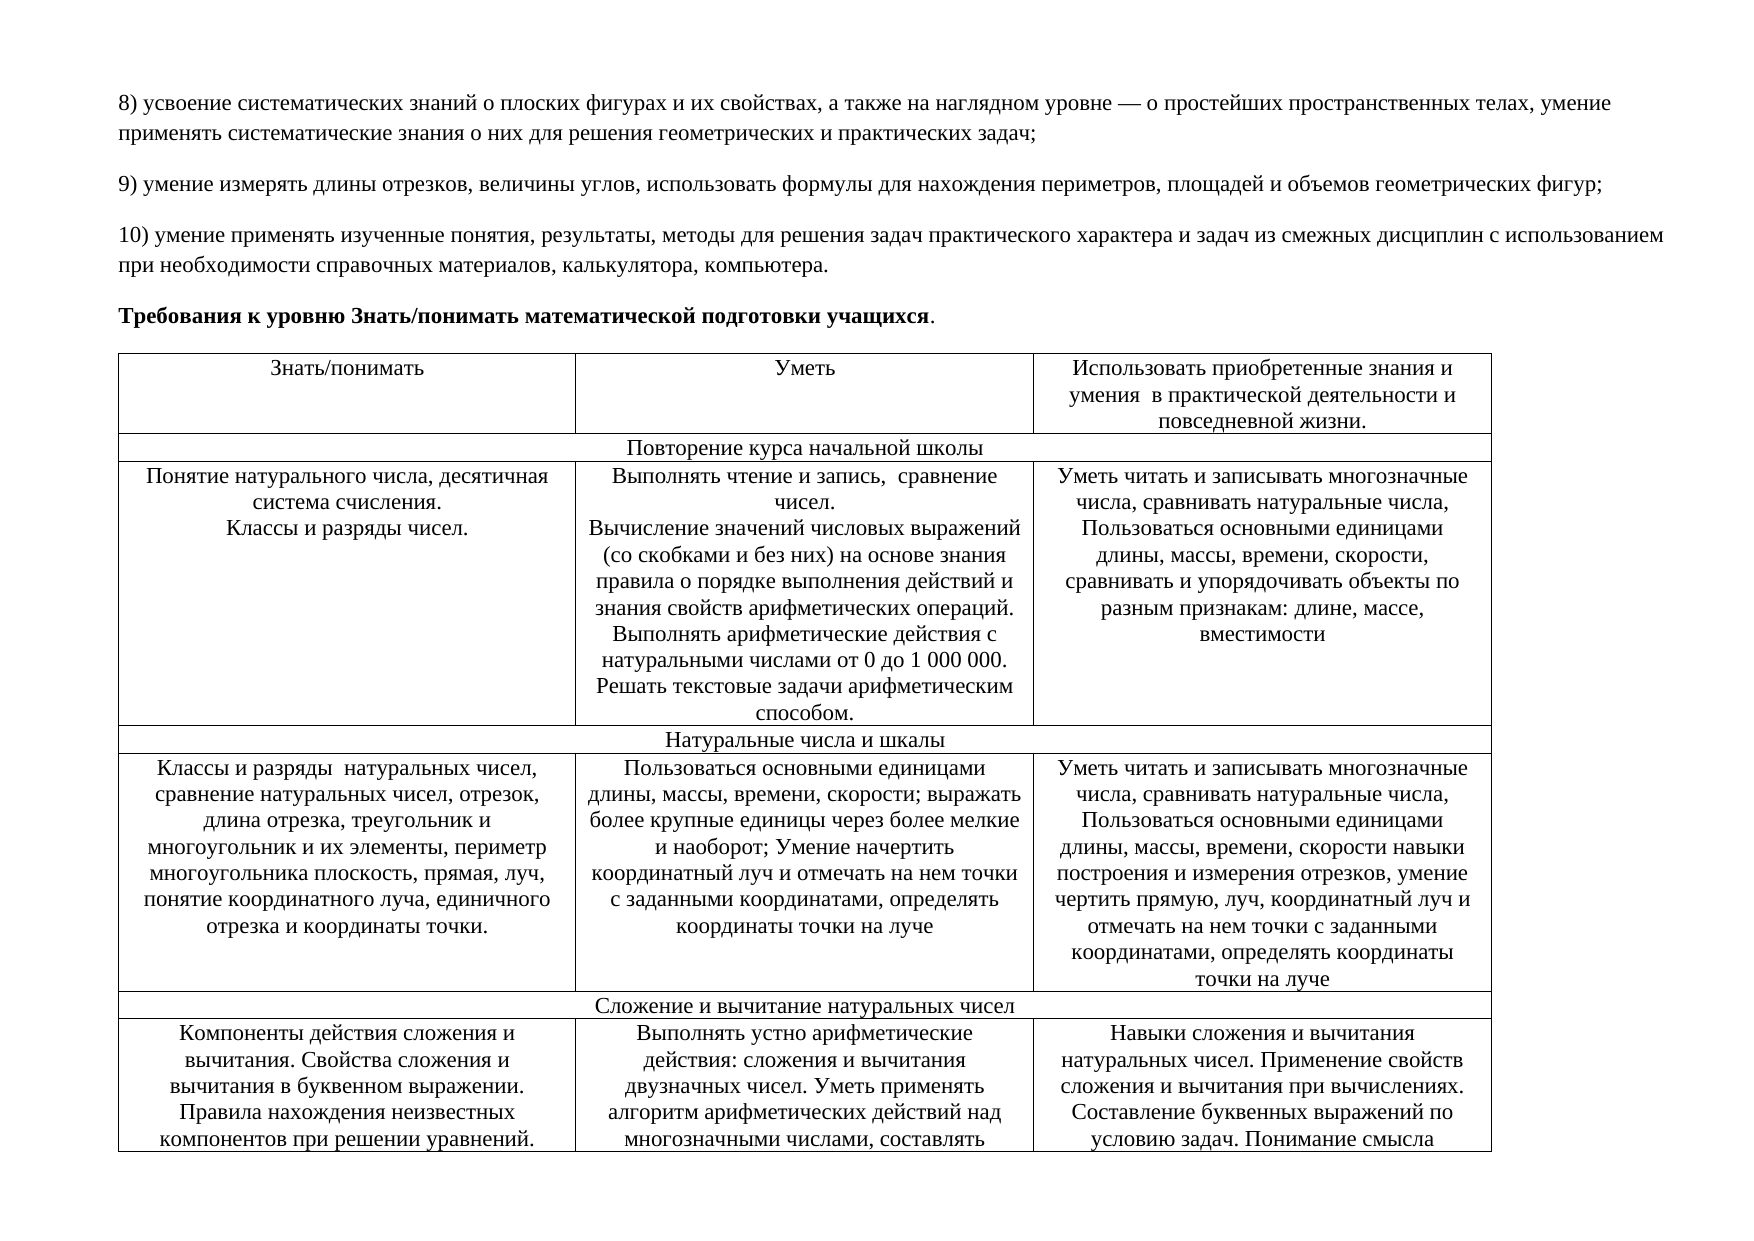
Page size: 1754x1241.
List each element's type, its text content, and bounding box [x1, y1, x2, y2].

text 9) умение измерять длины отрезков, величины углов, использовать формулы для нахождения периметров, площадей и объемов геометрических фигур; [118, 170, 1668, 196]
table_cell Сложение и вычитание натуральных чисел [119, 992, 1491, 1018]
table_cell Выполнять чтение и запись, сравнение чисел. Вычисление значений числовых выражений (со скобками и без них) на основе знания правила о порядке выполнения действий и знания свойств арифметических операций. Выполнять арифметические действия с натуральными числами от 0 до 1 000 000. Решать текстовые задачи арифметическим способом. [576, 462, 1033, 725]
text Требования к уровню Знать/понимать математической подготовки учащихся. [118, 302, 1668, 328]
table_cell Уметь читать и записывать многозначные числа, сравнивать натуральные числа, Пользоваться основными единицами длины, массы, времени, скорости, сравнивать и упорядочивать объекты по разным признакам: длине, массе, вместимости [1034, 462, 1491, 725]
table_cell Понятие натурального числа, десятичная система счисления. Классы и разряды чисел. [119, 462, 575, 725]
table_cell Повторение курса начальной школы [119, 434, 1491, 461]
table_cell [119, 1019, 575, 1151]
table_cell Уметь читать и записывать многозначные числа, сравнивать натуральные числа, Пользоваться основными единицами длины, массы, времени, скорости навыки построения и измерения отрезков, умение чертить прямую, луч, координатный луч и отмечать на нем точки с заданными координатами, определять координаты точки на луче [1034, 754, 1491, 991]
text 8) усвоение систематических знаний о плоских фигурах и их свойствах, а также на наглядном уровне — о простейших пространственных телах, умение применять систематические знания о них для решения геометрических и практических задач; [118, 89, 1668, 145]
table_header Знать/понимать [119, 354, 575, 433]
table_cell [1034, 1019, 1491, 1151]
table_header Использовать приобретенные знания и умения в практической деятельности и повседневной жизни. [1034, 354, 1491, 433]
table_header Уметь [576, 354, 1033, 433]
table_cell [576, 1019, 1033, 1151]
table_cell Классы и разряды натуральных чисел, сравнение натуральных чисел, отрезок, длина отрезка, треугольник и многоугольник и их элементы, периметр многоугольника плоскость, прямая, луч, понятие координатного луча, единичного отрезка и координаты точки. [119, 754, 575, 991]
table_cell Пользоваться основными единицами длины, массы, времени, скорости; выражать более крупные единицы через более мелкие и наоборот; Умение начертить координатный луч и отмечать на нем точки с заданными координатами, определять координаты точки на луче [576, 754, 1033, 991]
table_cell Натуральные числа и шкалы [119, 726, 1491, 753]
text 10) умение применять изученные понятия, результаты, методы для решения задач практического характера и задач из смежных дисциплин с использованием при необходимости справочных материалов, калькулятора, компьютера. [118, 221, 1668, 277]
